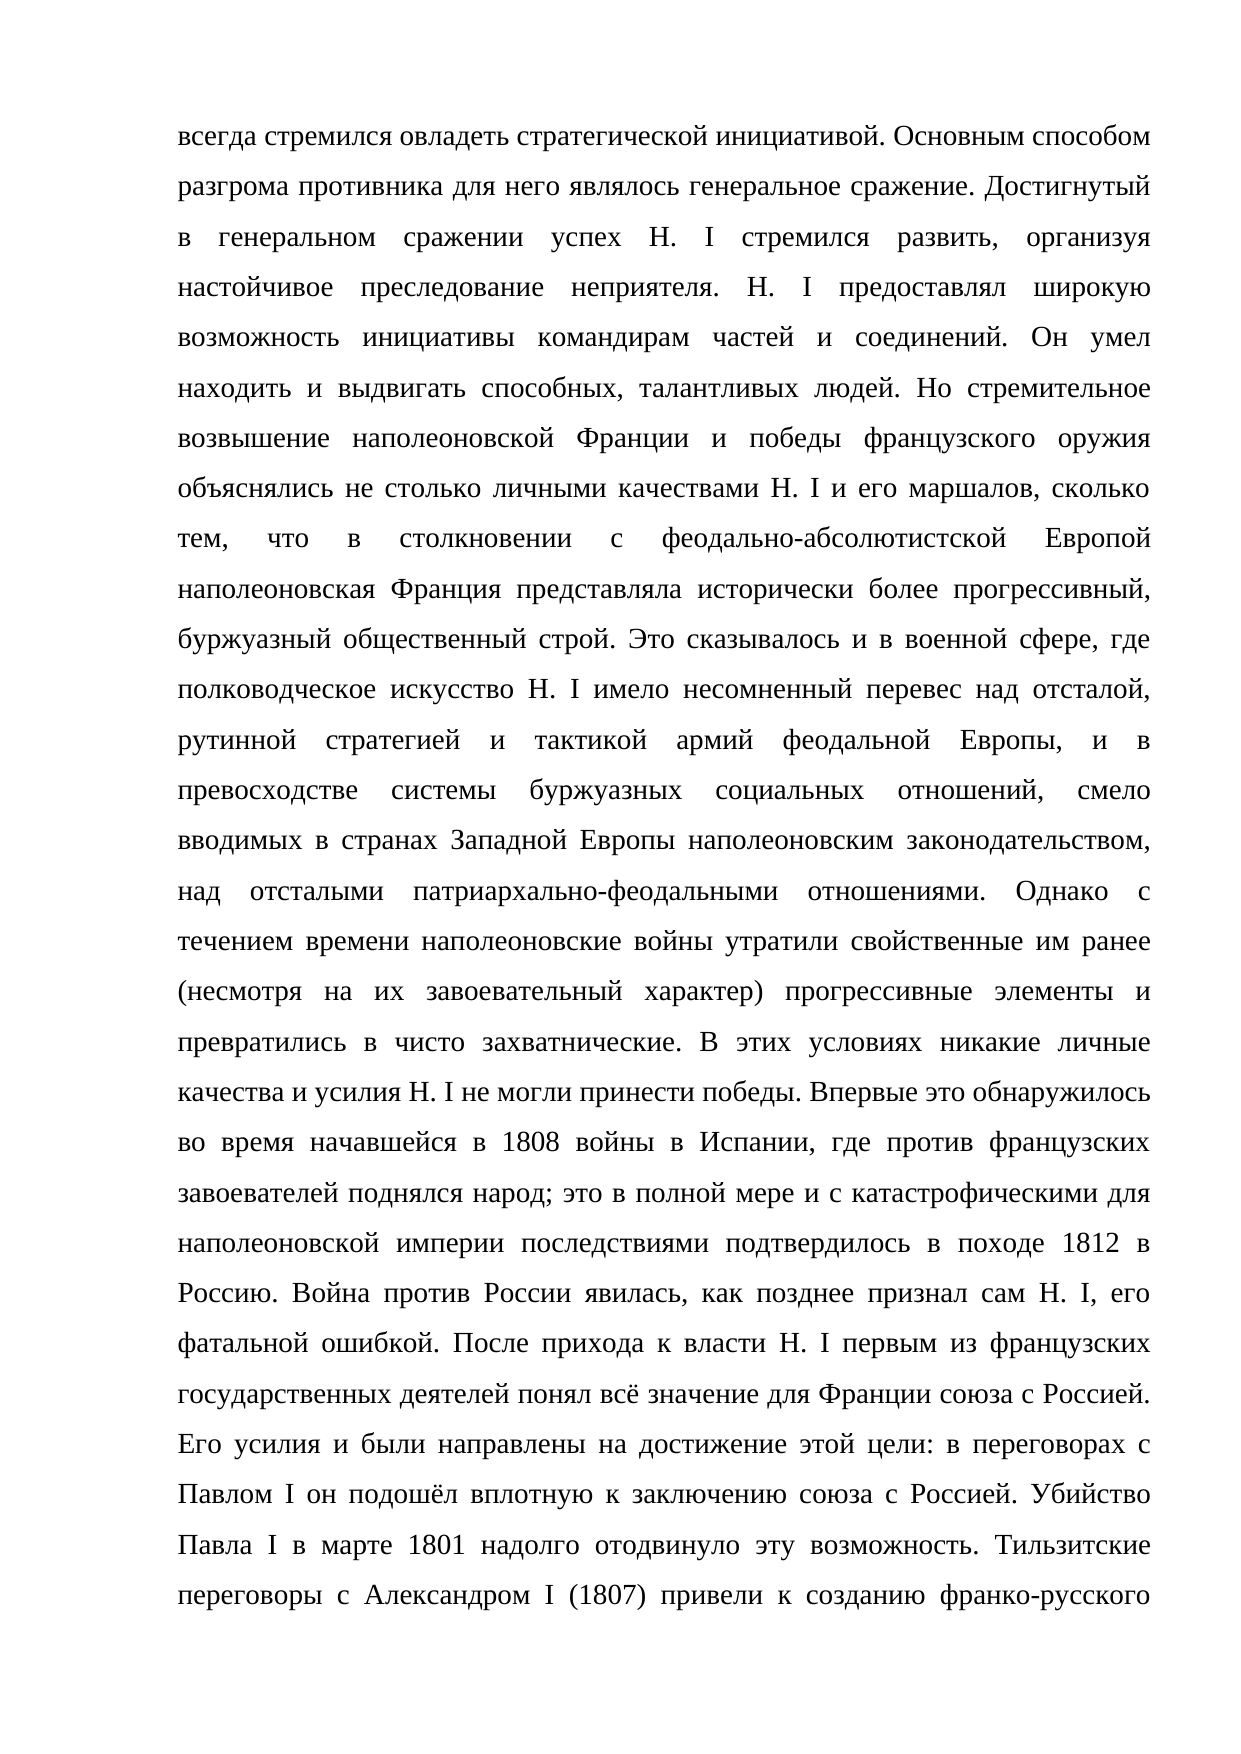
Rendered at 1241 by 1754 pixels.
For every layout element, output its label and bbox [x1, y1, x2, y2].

text [177, 118, 1152, 1611]
